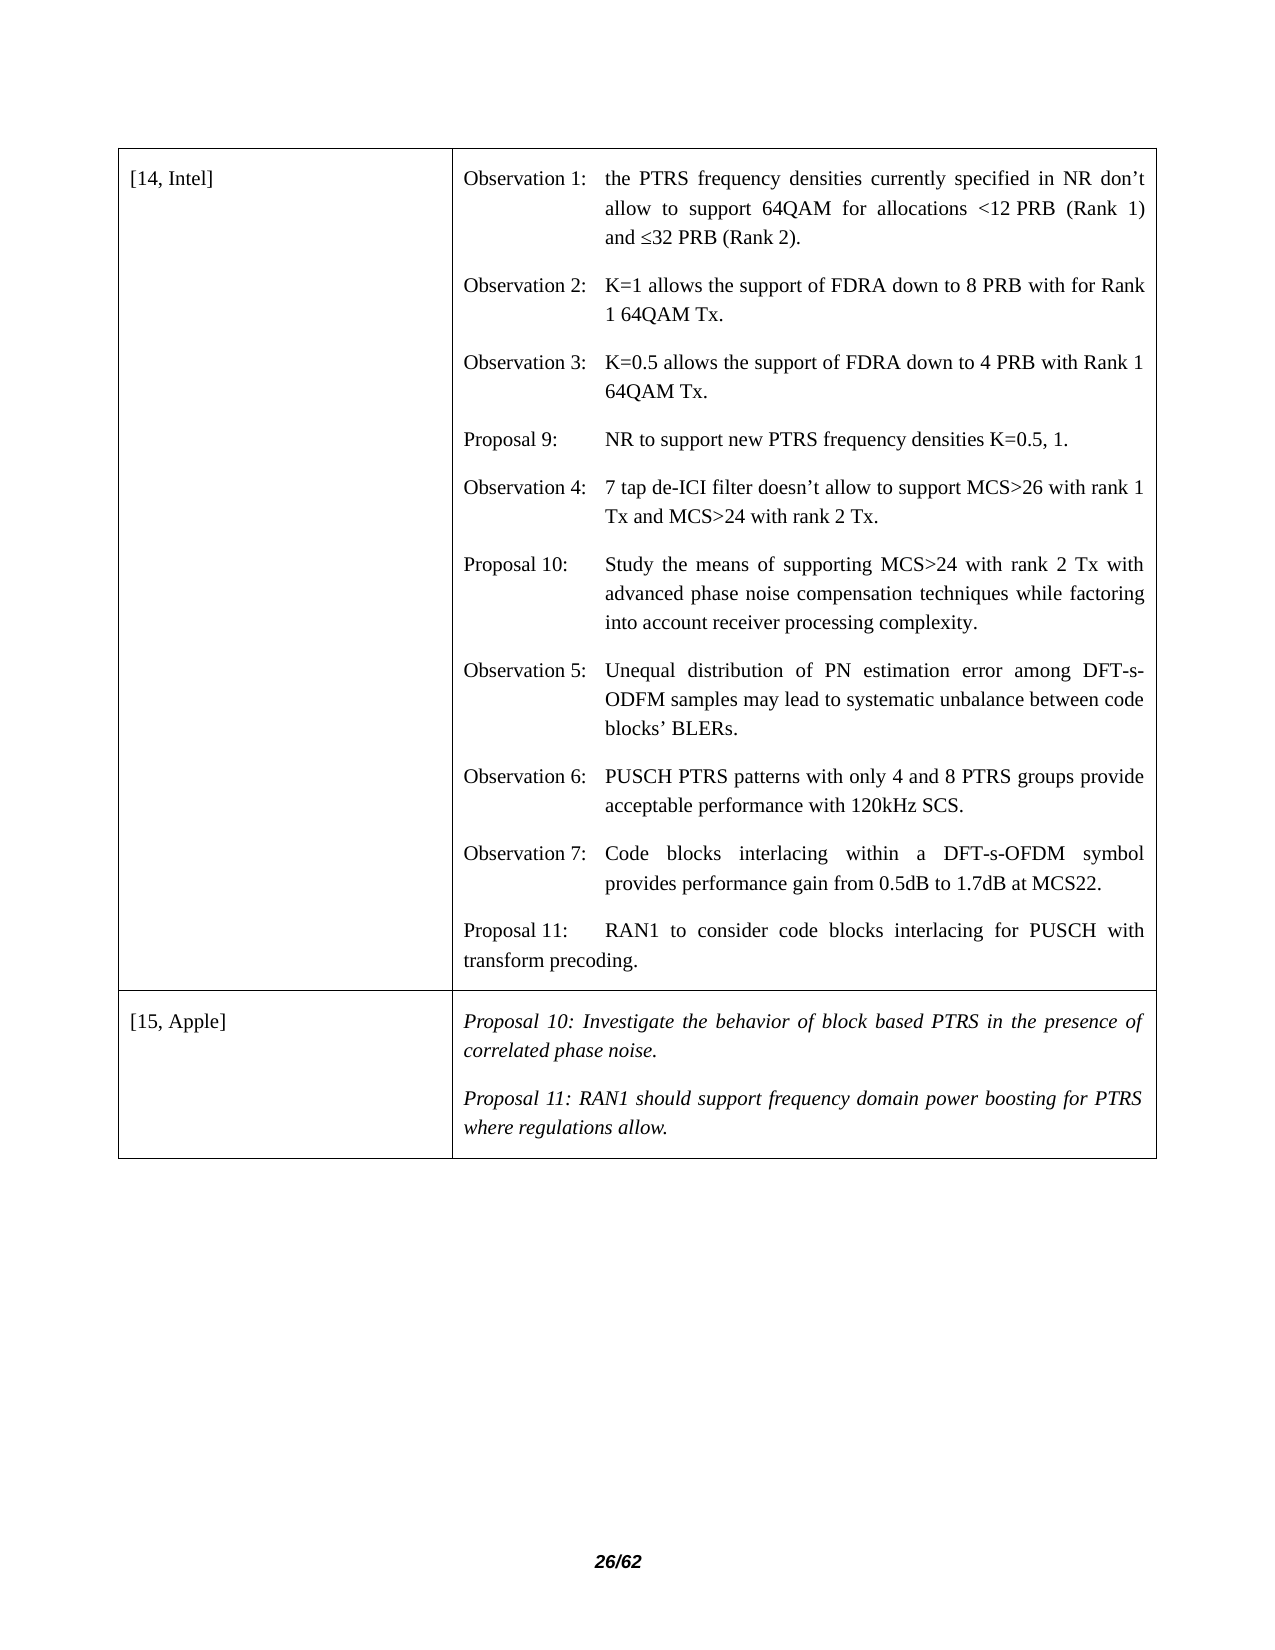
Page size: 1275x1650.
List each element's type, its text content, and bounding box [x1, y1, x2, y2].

table_cell [15, Apple] [119, 991, 452, 1158]
table_cell Proposal 10: Investigate the behavior of block based PTRS in the presence of correlated phase noise. Proposal 11: RAN1 should support frequency domain power boosting for PTRS where regulations allow. [453, 991, 1156, 1158]
table_cell [14, Intel] [119, 149, 452, 990]
table_cell Observation 1: the PTRS frequency densities currently specified in NR don’t allow to support 64QAM for allocations <12 PRB (Rank 1) and ≤32 PRB (Rank 2). Observation 2: K=1 allows the support of FDRA down to 8 PRB with for Rank 1 64QAM Tx. Observation 3: K=0.5 allows the support of FDRA down to 4 PRB with Rank 1 64QAM Tx. Proposal 9: NR to support new PTRS frequency densities K=0.5, 1. Observation 4: 7 tap de-ICI filter doesn’t allow to support MCS>26 with rank 1 Tx and MCS>24 with rank 2 Tx. Proposal 10: Study the means of supporting MCS>24 with rank 2 Tx with advanced phase noise compensation techniques while factoring into account receiver processing complexity. Observation 5: Unequal distribution of PN estimation error among DFT-s-ODFM samples may lead to systematic unbalance between code blocks’ BLERs. Observation 6: PUSCH PTRS patterns with only 4 and 8 PTRS groups provide acceptable performance with 120kHz SCS. Observation 7: Code blocks interlacing within a DFT-s-OFDM symbol provides performance gain from 0.5dB to 1.7dB at MCS22. Proposal 11: RAN1 to consider code blocks interlacing for PUSCH with transform precoding. [453, 149, 1156, 990]
